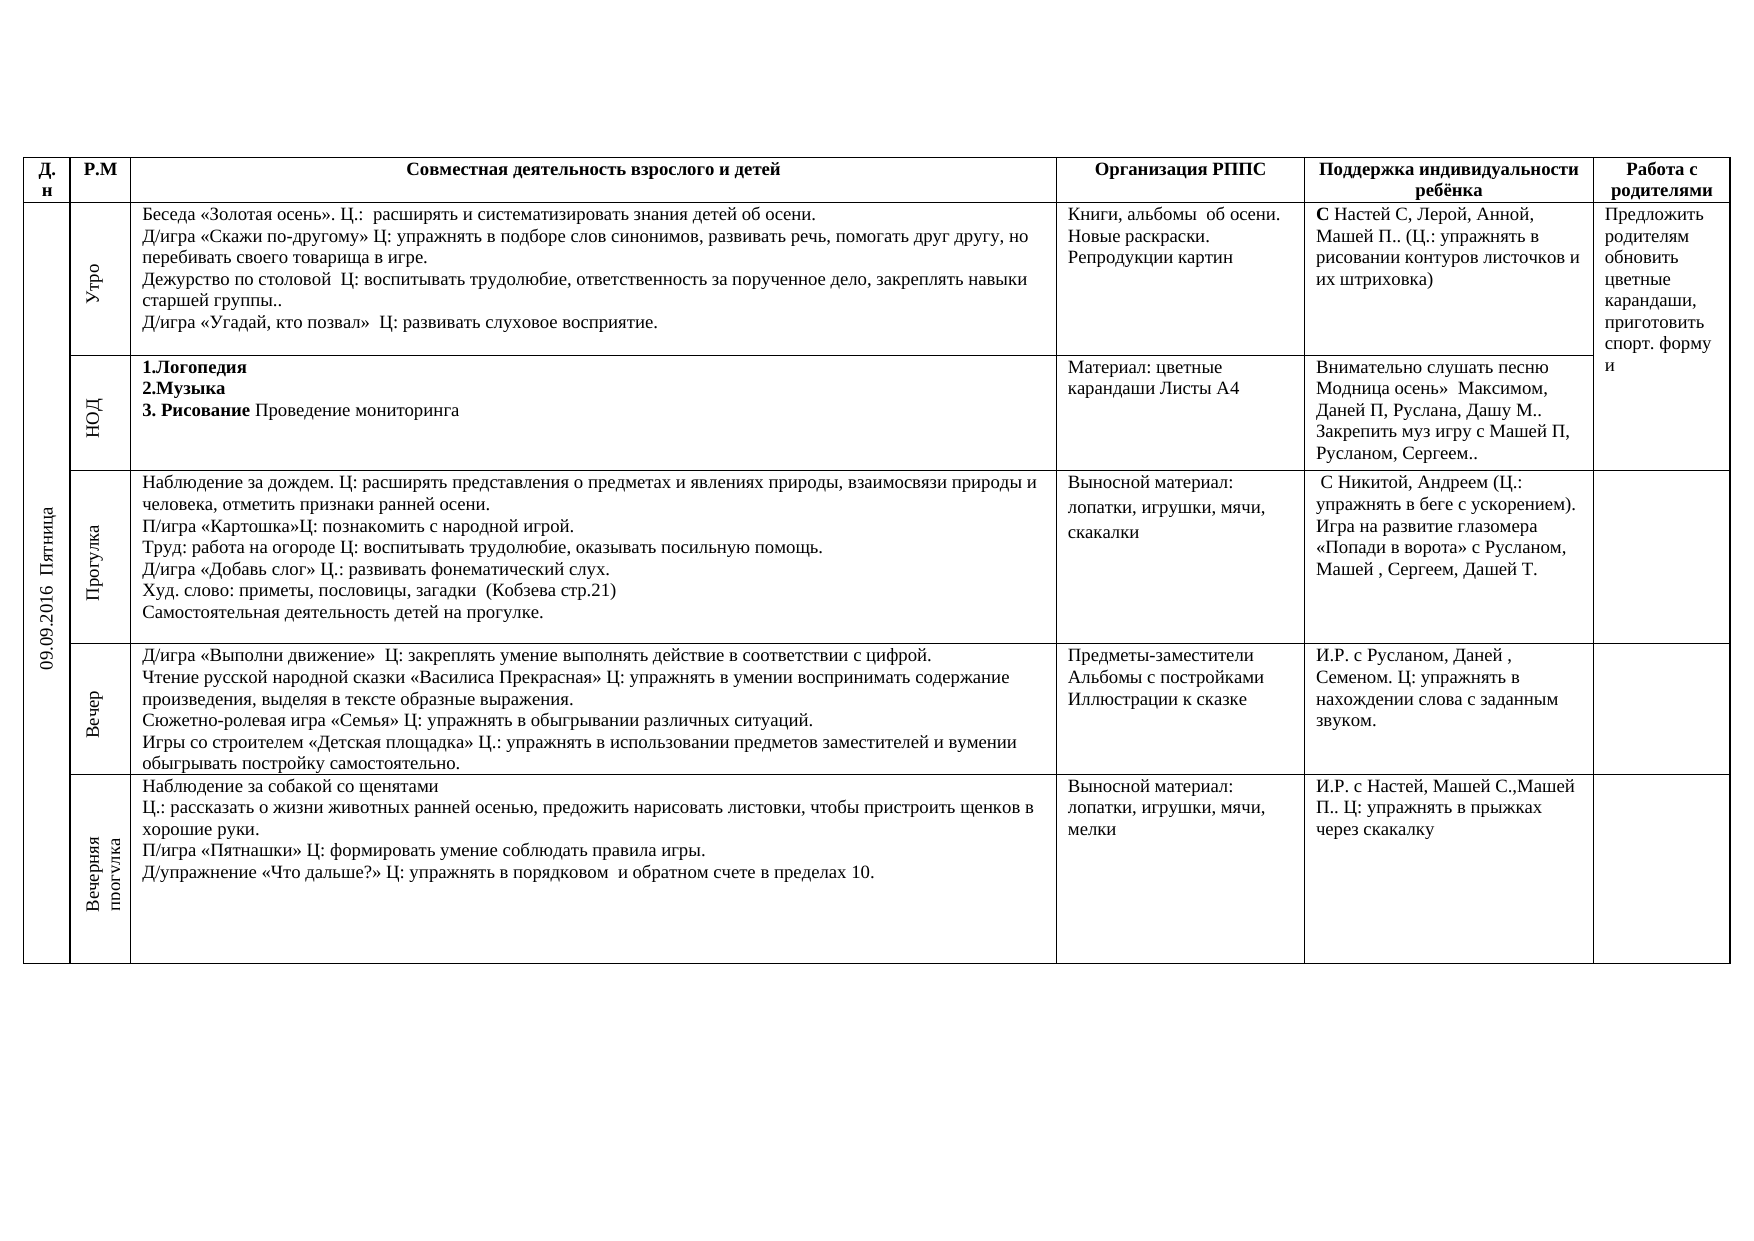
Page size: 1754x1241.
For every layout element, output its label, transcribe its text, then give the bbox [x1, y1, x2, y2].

table_cell Выносной материал: лопатки, игрушки, мячи, мелки [1057, 775, 1304, 963]
table_cell [1594, 775, 1729, 963]
table_cell Наблюдение за собакой со щенятами Ц.: рассказать о жизни животных ранней осенью, предожить нарисовать листовки, чтобы пристроить щенков в хорошие руки. П/игра «Пятнашки» Ц: формировать умение соблюдать правила игры. Д/упражнение «Что дальше?» Ц: упражнять в порядковом и обратном счете в пределах 10. [131, 775, 1056, 963]
table_header Поддержка индивидуальности ребёнка [1305, 158, 1593, 202]
table_cell Вечерняя прогулка [71, 775, 130, 963]
table_cell Предложить родителям обновить цветные карандаши, приготовить спорт. форму и [1594, 203, 1729, 470]
table_header Д.н [24, 158, 69, 202]
table_header Организация РППС [1057, 158, 1304, 202]
table_cell Предметы-заместители Альбомы с постройками Иллюстрации к сказке [1057, 644, 1304, 774]
table_cell С Настей С, Лерой, Анной, Машей П.. (Ц.: упражнять в рисовании контуров листочков и их штриховка) [1305, 203, 1593, 354]
table_cell Материал: цветные карандаши Листы А4 [1057, 356, 1304, 470]
table_cell [1594, 644, 1729, 774]
table_cell 09.09.2016 Пятница [24, 203, 69, 963]
table_header Работа с родителями [1594, 158, 1729, 202]
table_cell С Никитой, Андреем (Ц.: упражнять в беге с ускорением). Игра на развитие глазомера «Попади в ворота» с Русланом, Машей , Сергеем, Дашей Т. [1305, 471, 1593, 643]
table_cell Утро [71, 203, 130, 354]
table_cell 1.Логопедия 2.Музыка 3. Рисование Проведение мониторинга [131, 356, 1056, 470]
table_cell И.Р. с Русланом, Даней , Семеном. Ц: упражнять в нахождении слова с заданным звуком. [1305, 644, 1593, 774]
table_cell Вечер [71, 644, 130, 774]
table_cell НОД [71, 356, 130, 470]
table_header Совместная деятельность взрослого и детей [131, 158, 1056, 202]
table_cell Внимательно слушать песню Модница осень» Максимом, Даней П, Руслана, Дашу М.. Закрепить муз игру с Машей П, Русланом, Сергеем.. [1305, 356, 1593, 470]
table_cell Книги, альбомы об осени. Новые раскраски. Репродукции картин [1057, 203, 1304, 354]
table_cell Прогулка [71, 471, 130, 643]
table_cell Д/игра «Выполни движение» Ц: закреплять умение выполнять действие в соответствии с цифрой. Чтение русской народной сказки «Василиса Прекрасная» Ц: упражнять в умении воспринимать содержание произведения, выделяя в тексте образные выражения. Сюжетно-ролевая игра «Семья» Ц: упражнять в обыгрывании различных ситуаций. Игры со строителем «Детская площадка» Ц.: упражнять в использовании предметов заместителей и вумении обыгрывать постройку самостоятельно. [131, 644, 1056, 774]
table_cell Выносной материал: лопатки, игрушки, мячи, скакалки [1057, 471, 1304, 643]
table_cell Беседа «Золотая осень». Ц.: расширять и систематизировать знания детей об осени. Д/игра «Скажи по-другому» Ц: упражнять в подборе слов синонимов, развивать речь, помогать друг другу, но перебивать своего товарища в игре. Дежурство по столовой Ц: воспитывать трудолюбие, ответственность за порученное дело, закреплять навыки старшей группы.. Д/игра «Угадай, кто позвал» Ц: развивать слуховое восприятие. [131, 203, 1056, 354]
table_cell [1594, 471, 1729, 643]
table_header Р.М [71, 158, 130, 202]
table_cell Наблюдение за дождем. Ц: расширять представления о предметах и явлениях природы, взаимосвязи природы и человека, отметить признаки ранней осени. П/игра «Картошка»Ц: познакомить с народной игрой. Труд: работа на огороде Ц: воспитывать трудолюбие, оказывать посильную помощь. Д/игра «Добавь слог» Ц.: развивать фонематический слух. Худ. слово: приметы, пословицы, загадки (Кобзева стр.21) Самостоятельная деятельность детей на прогулке. [131, 471, 1056, 643]
table_cell И.Р. с Настей, Машей С.,Машей П.. Ц: упражнять в прыжках через скакалку [1305, 775, 1593, 963]
